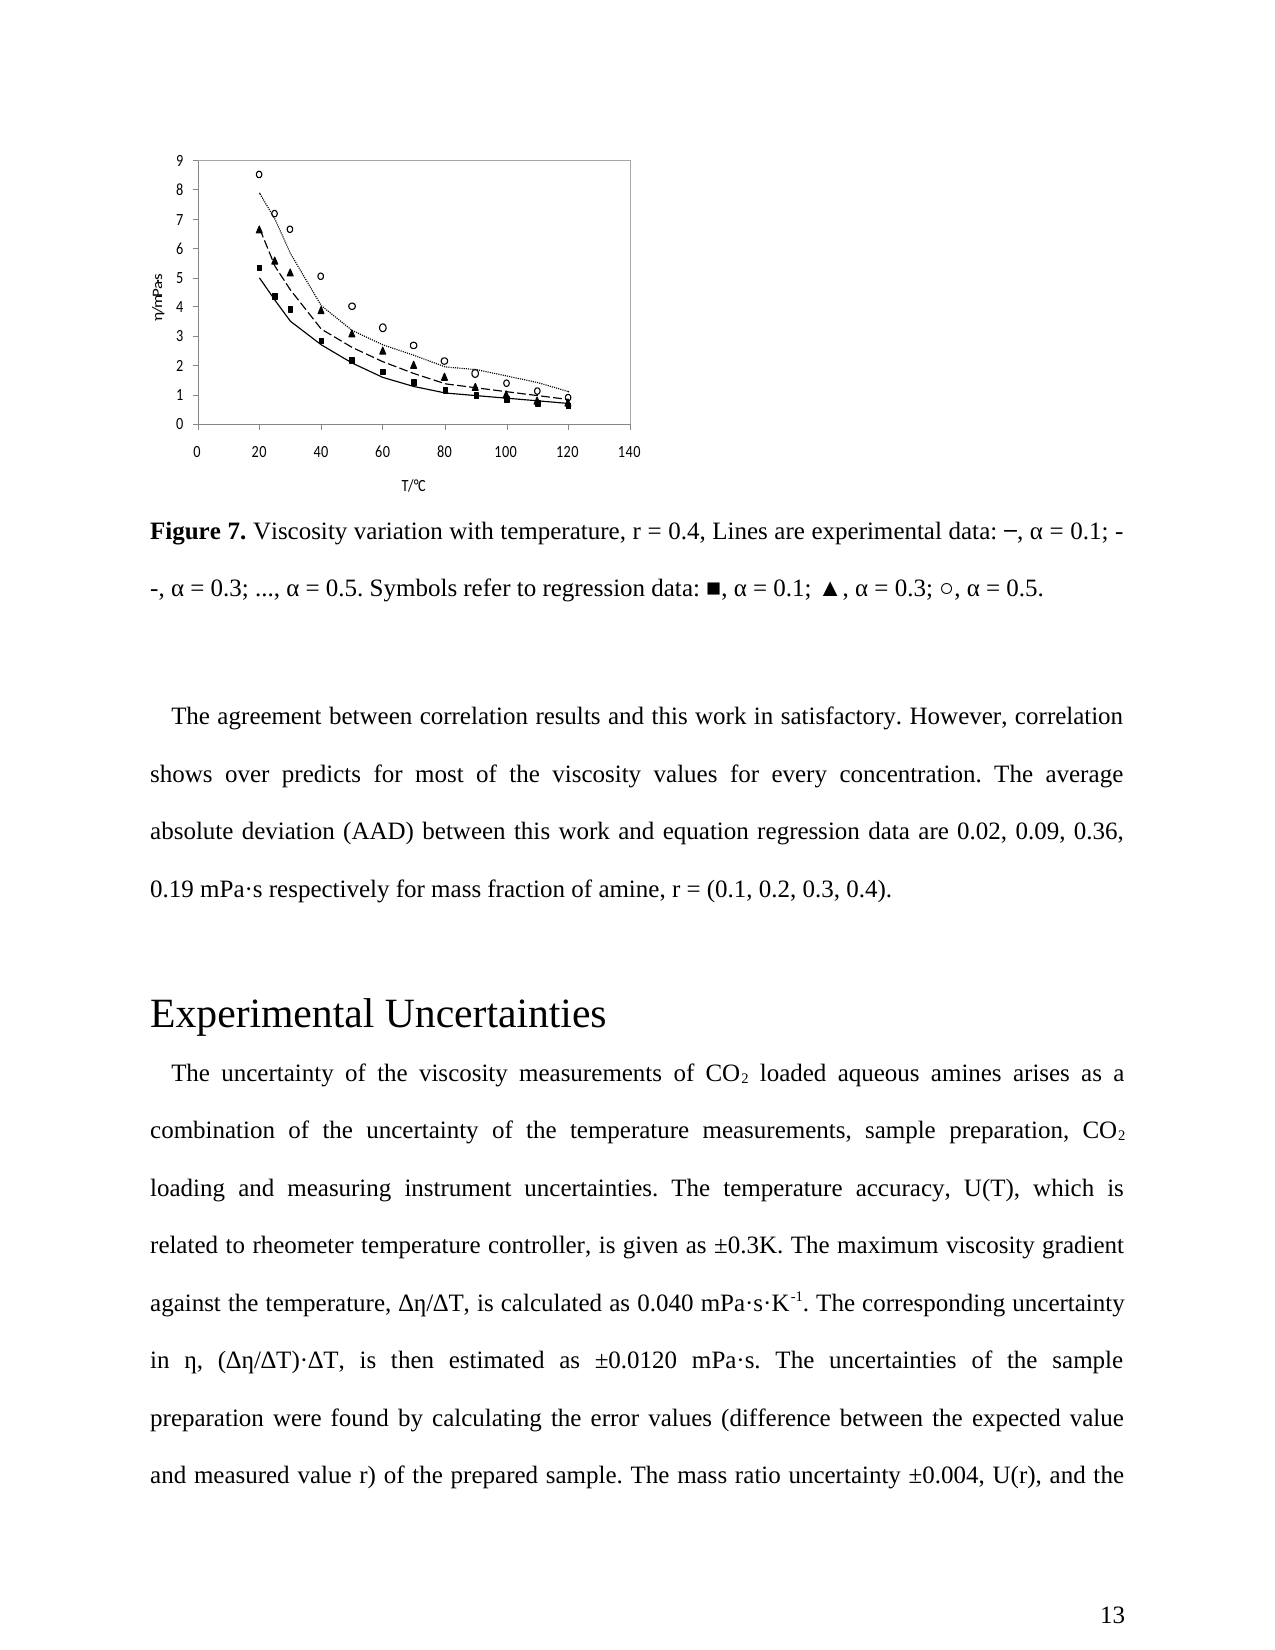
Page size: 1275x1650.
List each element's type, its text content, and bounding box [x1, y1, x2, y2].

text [150, 1058, 1125, 1489]
text Figure 7. Viscosity variation with temperature, r = 0.4, Lines are experimental data: ̶̶̶ , α = 0.1; - -, α = 0.3; ..., α = 0.5. Symbols refer to regression data: ■, α = 0.1; ▲, α = 0.3; ○, α = 0.5. [150, 516, 1125, 602]
text The agreement between correlation results and this work in satisfactory. However, correlation shows over predicts for most of the viscosity values for every concentration. The average absolute deviation (AAD) between this work and equation regression data are 0.02, 0.09, 0.36, 0.19 mPa·s respectively for mass fraction of amine, r = (0.1, 0.2, 0.3, 0.4). [150, 701, 1125, 903]
text Experimental Uncertainties [150, 989, 1125, 1037]
